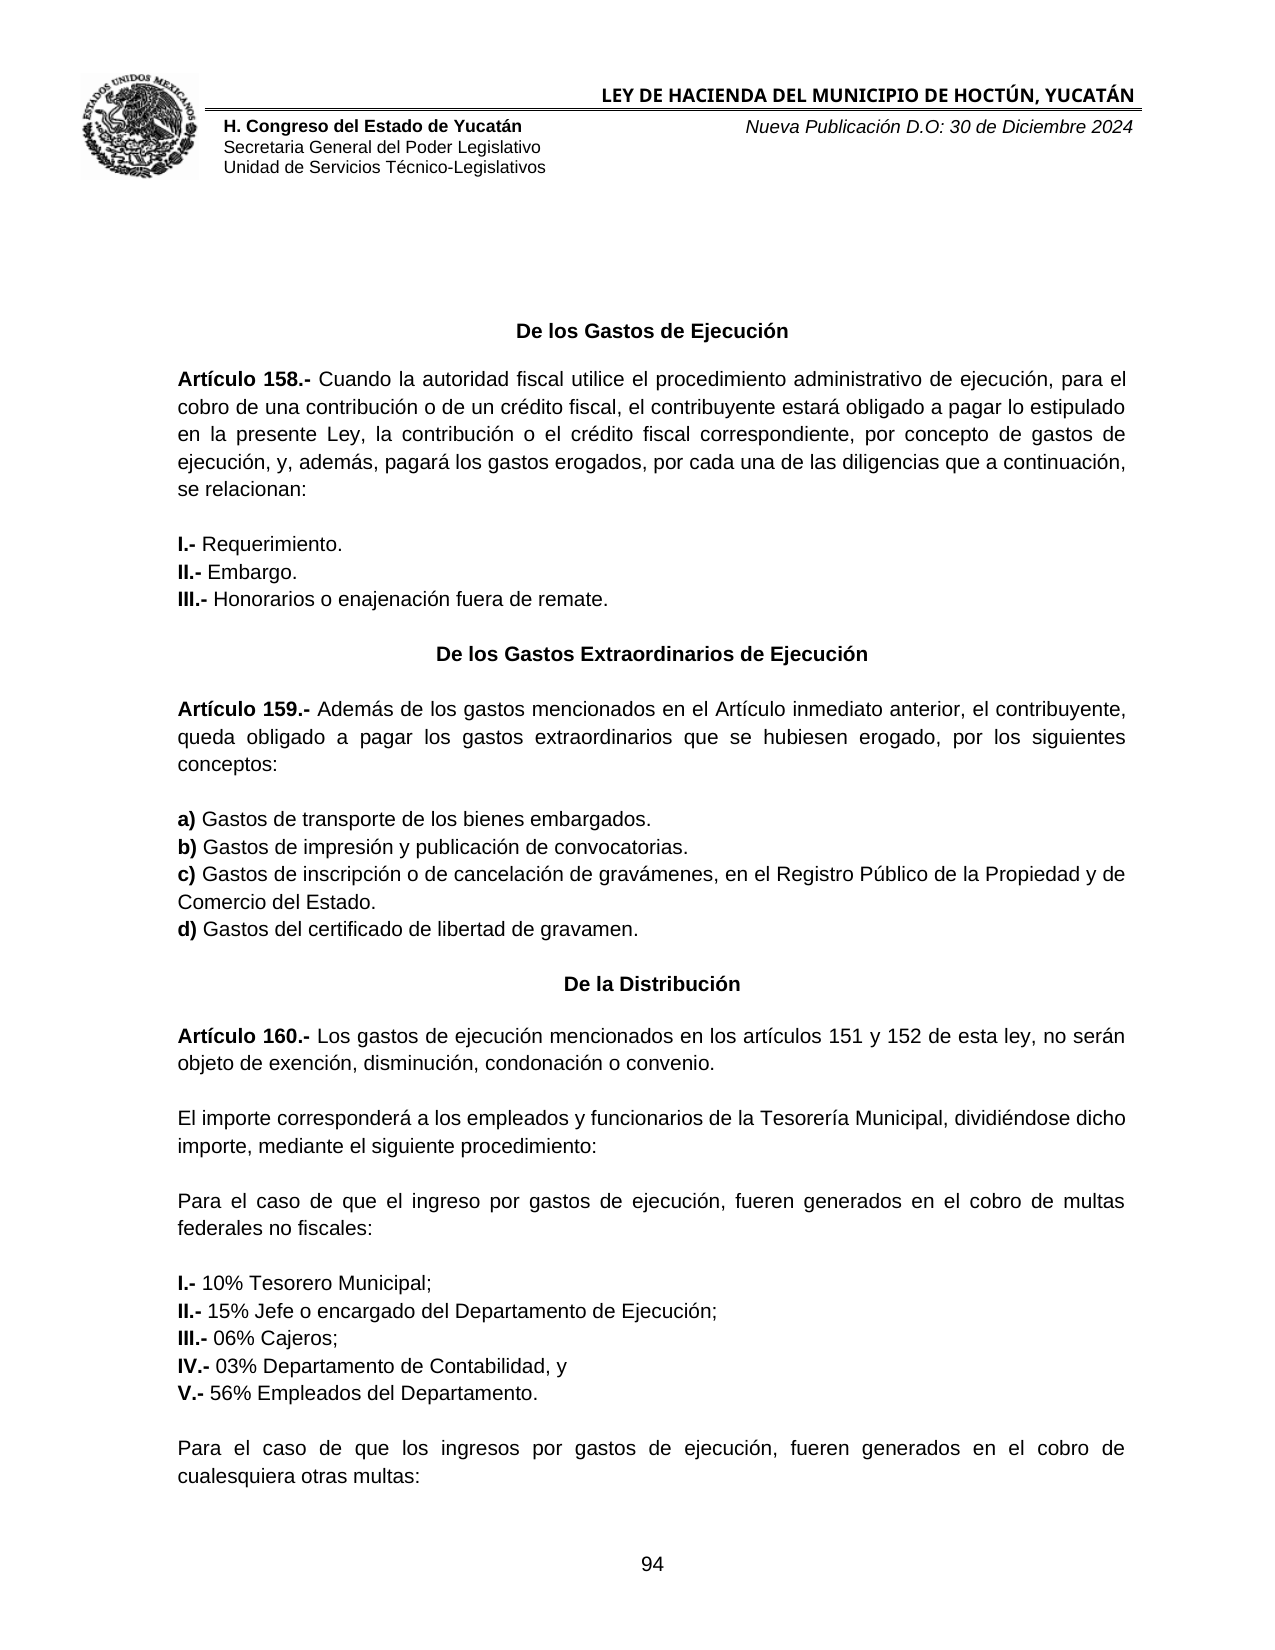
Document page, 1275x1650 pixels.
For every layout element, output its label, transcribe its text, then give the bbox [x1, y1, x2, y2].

text III.- 06% Cajeros; [177, 1326, 1127, 1350]
text II.- Embargo. [177, 560, 1127, 584]
text III.- Honorarios o enajenación fuera de remate. [177, 587, 1127, 611]
text I.- Requerimiento. [177, 532, 1127, 556]
text El importe corresponderá a los empleados y funcionarios de la Tesorería Municipal, dividiéndose dicho importe, mediante el siguiente procedimiento: [177, 1106, 1127, 1158]
text Para el caso de que el ingreso por gastos de ejecución, fueren generados en el cobro de multas federales no fiscales: [177, 1189, 1127, 1240]
text Artículo 159.- Además de los gastos mencionados en el Artículo inmediato anterior, el contribuyente, queda obligado a pagar los gastos extraordinarios que se hubiesen erogado, por los siguientes conceptos: [177, 697, 1127, 776]
text De los Gastos de Ejecución [177, 319, 1127, 343]
text V.- 56% Empleados del Departamento. [177, 1381, 1127, 1405]
text II.- 15% Jefe o encargado del Departamento de Ejecución; [177, 1299, 1127, 1323]
text Artículo 160.- Los gastos de ejecución mencionados en los artículos 151 y 152 de esta ley, no serán objeto de exención, disminución, condonación o convenio. [177, 1024, 1127, 1075]
text c) Gastos de inscripción o de cancelación de gravámenes, en el Registro Público de la Propiedad y de Comercio del Estado. [177, 862, 1127, 914]
text Artículo 158.- Cuando la autoridad fiscal utilice el procedimiento administrativo de ejecución, para el cobro de una contribución o de un crédito fiscal, el contribuyente estará obligado a pagar lo estipulado en la presente Ley, la contribución o el crédito fiscal correspondiente, por concepto de gastos de ejecución, y, además, pagará los gastos erogados, por cada una de las diligencias que a continuación, se relacionan: [177, 367, 1127, 501]
text De los Gastos Extraordinarios de Ejecución [177, 642, 1127, 666]
text Para el caso de que los ingresos por gastos de ejecución, fueren generados en el cobro de cualesquiera otras multas: [177, 1436, 1127, 1488]
text d) Gastos del certificado de libertad de gravamen. [177, 917, 1127, 941]
text I.- 10% Tesorero Municipal; [177, 1271, 1127, 1295]
text IV.- 03% Departamento de Contabilidad, y [177, 1354, 1127, 1378]
text De la Distribución [177, 972, 1127, 996]
text b) Gastos de impresión y publicación de convocatorias. [177, 835, 1127, 859]
text a) Gastos de transporte de los bienes embargados. [177, 807, 1127, 831]
